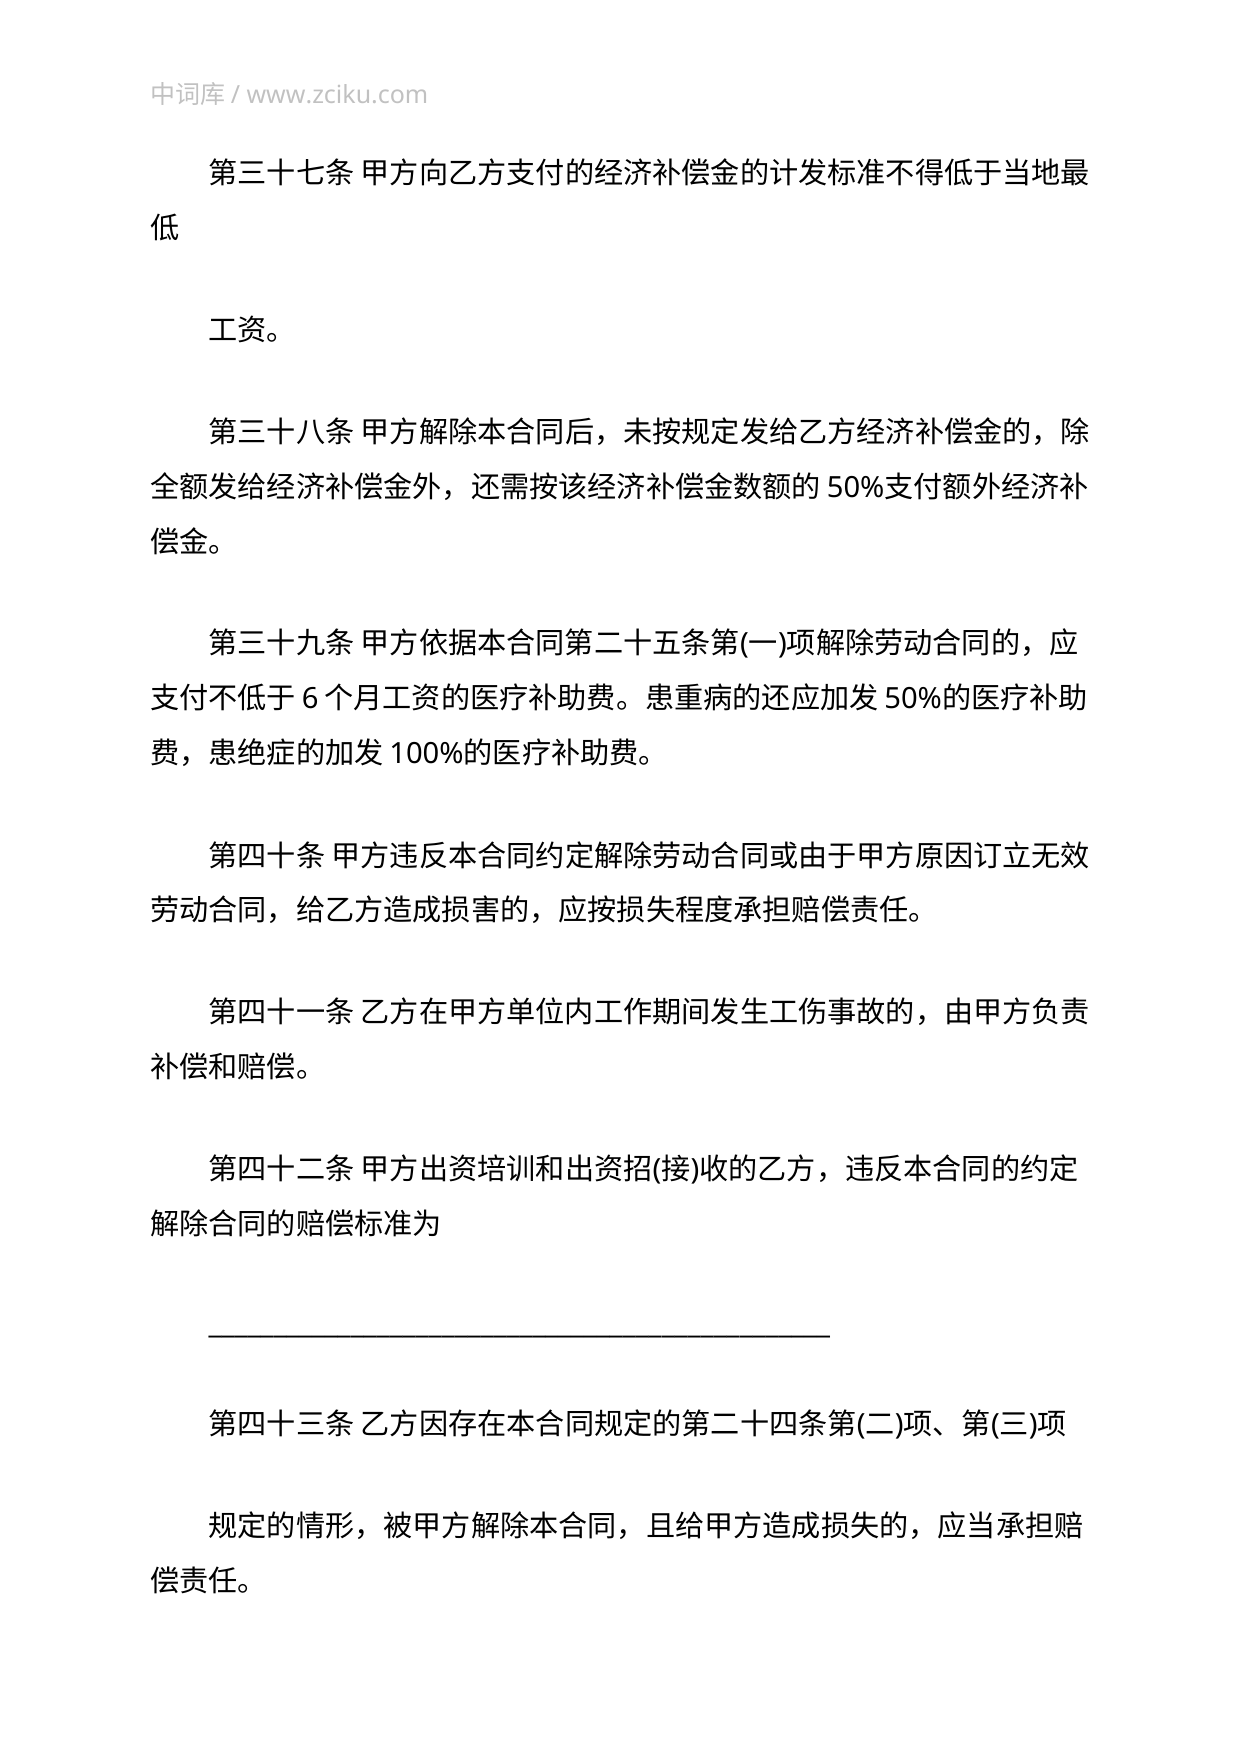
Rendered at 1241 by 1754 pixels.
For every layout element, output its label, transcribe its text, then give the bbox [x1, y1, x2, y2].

text 第三十九条 甲方依据本合同第二十五条第(一)项解除劳动合同的，应支付不低于6个月工资的医疗补助费。患重病的还应加发50%的医疗补助费，患绝症的加发100%的医疗补助费。 [150, 620, 1090, 772]
text 第四十三条 乙方因存在本合同规定的第二十四条第(二)项、第(三)项 [150, 1401, 1090, 1443]
text 第四十条 甲方违反本合同约定解除劳动合同或由于甲方原因订立无效劳动合同，给乙方造成损害的，应按损失程度承担赔偿责任。 [150, 832, 1090, 929]
text 第四十二条 甲方出资培训和出资招(接)收的乙方，违反本合同的约定解除合同的赔偿标准为 [150, 1145, 1090, 1243]
text 第四十一条 乙方在甲方单位内工作期间发生工伤事故的，由甲方负责补偿和赔偿。 [150, 989, 1090, 1086]
text 规定的情形，被甲方解除本合同，且给甲方造成损失的，应当承担赔偿责任。 [150, 1503, 1090, 1600]
text 第三十八条 甲方解除本合同后，未按规定发给乙方经济补偿金的，除全额发给经济补偿金外，还需按该经济补偿金数额的50%支付额外经济补偿金。 [150, 408, 1090, 561]
text ________________________________________________ [150, 1302, 1090, 1342]
text 第三十七条 甲方向乙方支付的经济补偿金的计发标准不得低于当地最低 [150, 150, 1090, 247]
text 工资。 [150, 307, 1090, 349]
